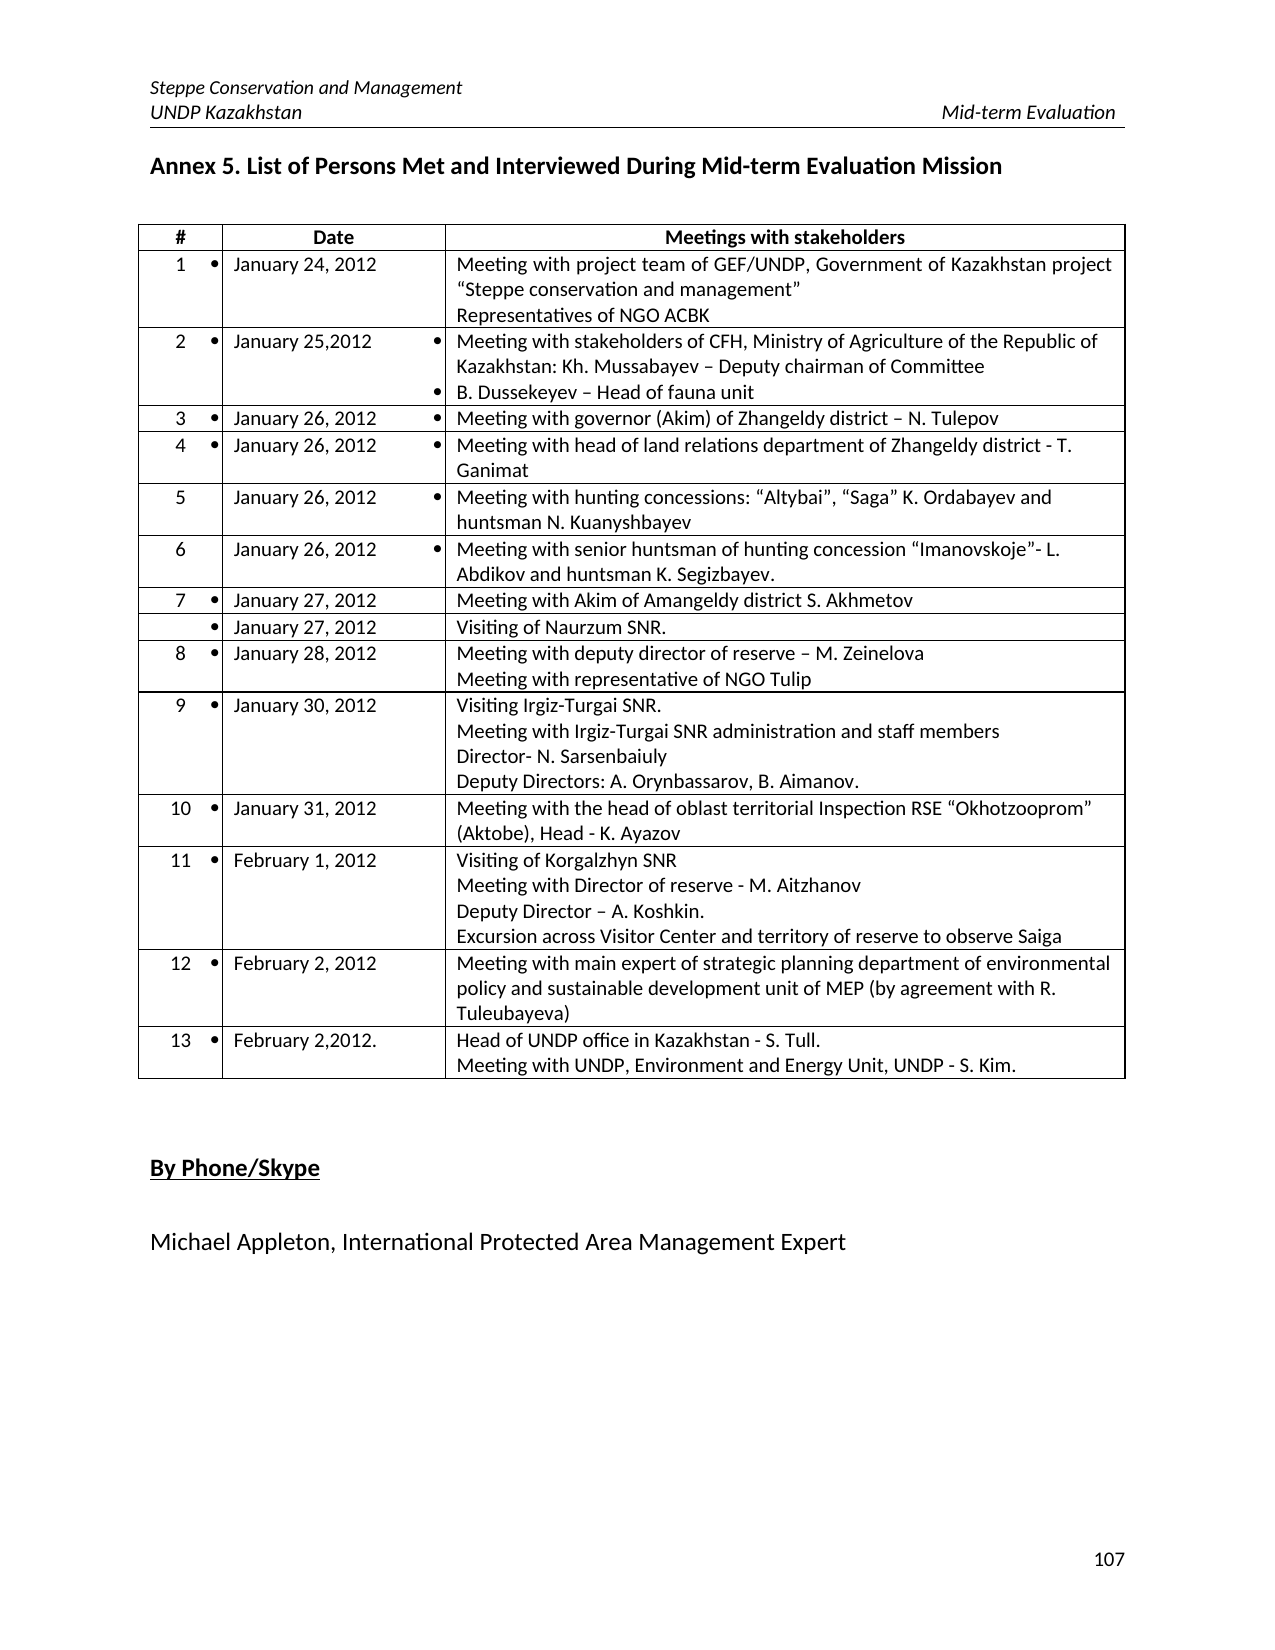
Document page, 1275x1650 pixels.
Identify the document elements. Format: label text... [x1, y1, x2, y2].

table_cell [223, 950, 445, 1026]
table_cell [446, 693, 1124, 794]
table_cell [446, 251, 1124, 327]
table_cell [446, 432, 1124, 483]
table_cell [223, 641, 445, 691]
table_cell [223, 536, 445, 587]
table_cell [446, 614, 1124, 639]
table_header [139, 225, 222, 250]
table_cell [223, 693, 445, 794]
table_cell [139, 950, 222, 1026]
list By Phone/Skype [150, 1152, 1125, 1183]
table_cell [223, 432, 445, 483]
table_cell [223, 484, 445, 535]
list Michael Appleton, International Protected Area Management Expert [150, 1226, 1125, 1257]
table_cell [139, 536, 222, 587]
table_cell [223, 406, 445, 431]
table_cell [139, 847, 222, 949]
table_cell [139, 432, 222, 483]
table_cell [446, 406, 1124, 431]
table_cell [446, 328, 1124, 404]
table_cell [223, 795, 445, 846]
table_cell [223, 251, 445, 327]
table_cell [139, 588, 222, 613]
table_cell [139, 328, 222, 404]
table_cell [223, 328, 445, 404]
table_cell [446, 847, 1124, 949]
list Annex 5. List of Persons Met and Interviewed During Mid-term Evaluation Mission [150, 150, 1125, 181]
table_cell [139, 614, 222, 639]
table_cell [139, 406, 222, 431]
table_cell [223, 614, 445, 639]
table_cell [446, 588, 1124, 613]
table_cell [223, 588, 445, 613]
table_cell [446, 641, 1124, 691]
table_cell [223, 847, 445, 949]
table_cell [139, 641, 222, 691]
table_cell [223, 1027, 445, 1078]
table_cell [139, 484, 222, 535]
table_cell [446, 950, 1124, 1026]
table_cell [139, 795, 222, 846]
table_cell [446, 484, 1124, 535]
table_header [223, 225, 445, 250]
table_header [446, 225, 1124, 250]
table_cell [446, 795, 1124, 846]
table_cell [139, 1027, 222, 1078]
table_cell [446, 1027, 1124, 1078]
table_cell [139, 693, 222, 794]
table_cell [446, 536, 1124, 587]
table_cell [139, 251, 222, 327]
